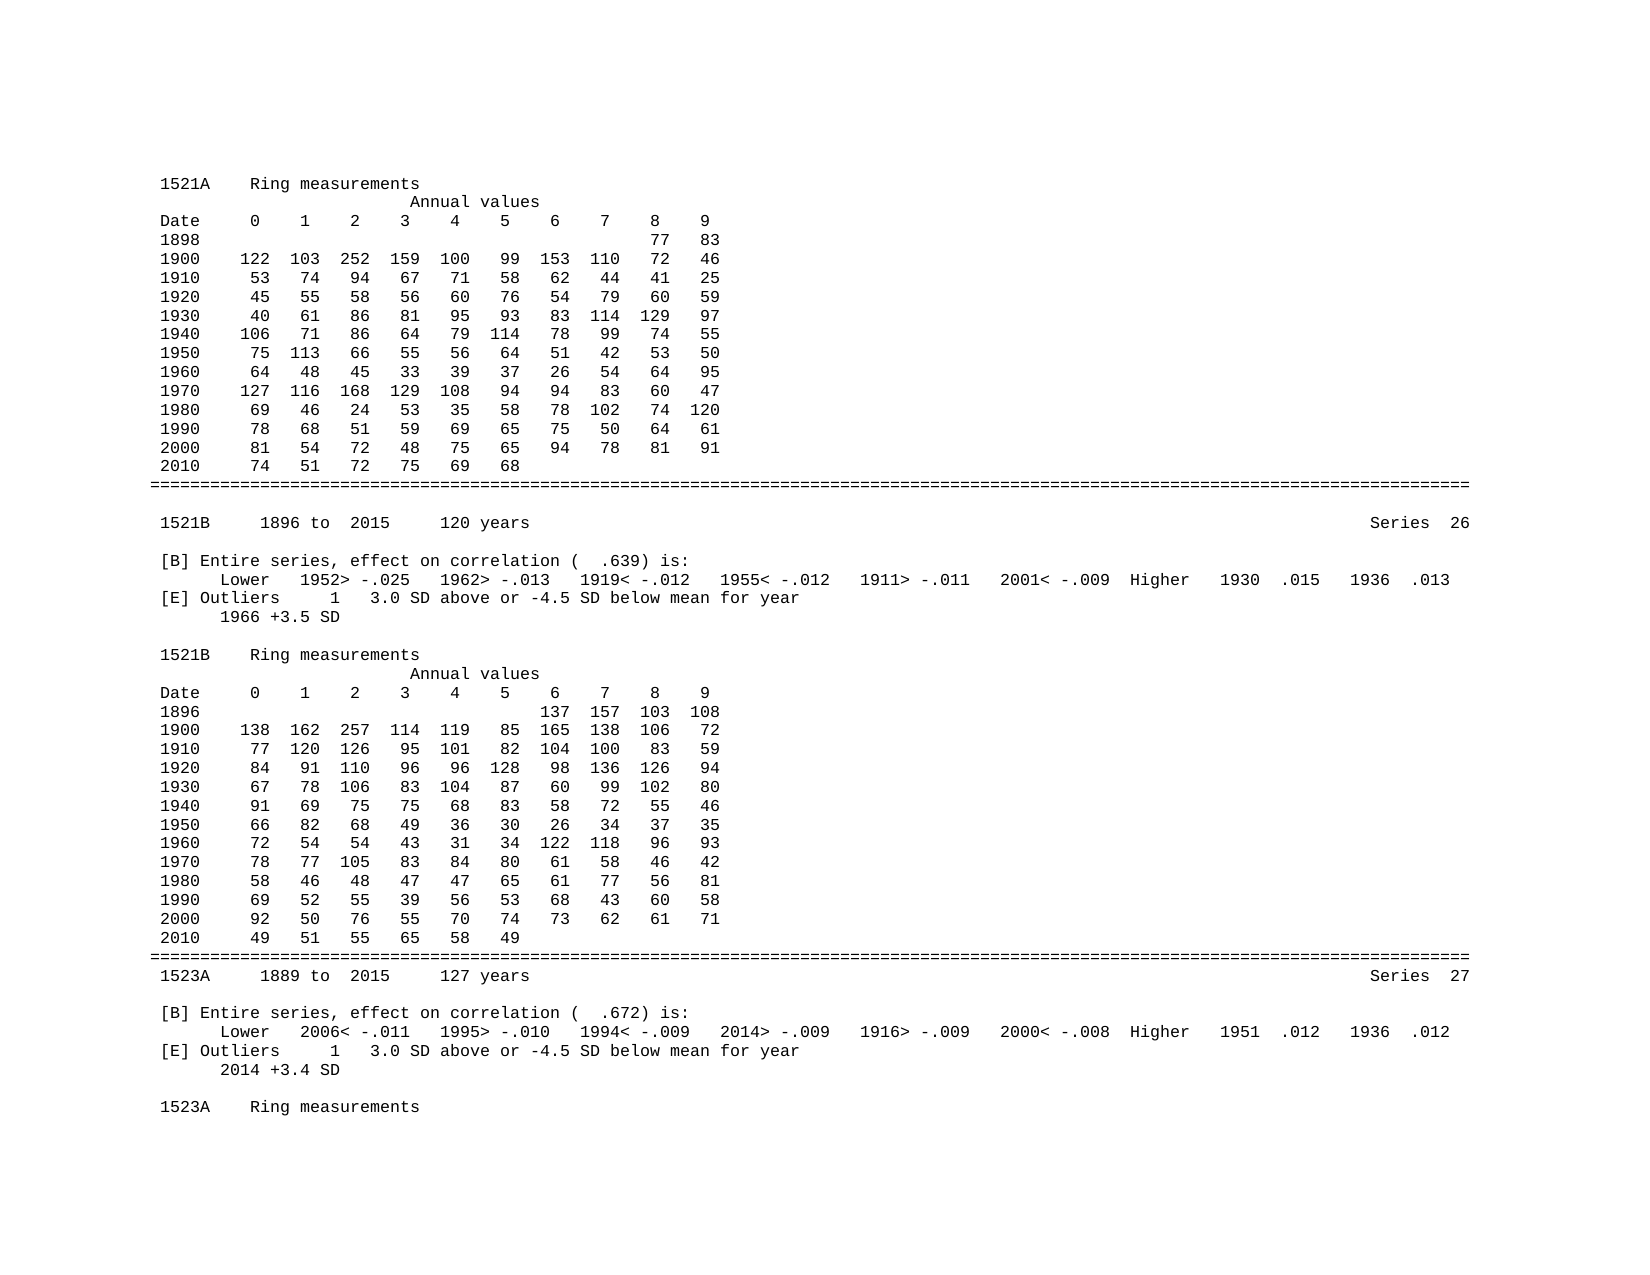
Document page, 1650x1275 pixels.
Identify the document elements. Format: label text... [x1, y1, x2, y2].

text 2014 +3.4 SD [150, 1061, 1500, 1080]
text ==================================================================================================================================== [150, 477, 1500, 496]
text 1966 +3.5 SD [150, 609, 1500, 628]
text 1521A Ring measurements [150, 175, 1500, 194]
text 1990 78 68 51 59 69 65 75 50 64 61 [150, 420, 1500, 439]
text 1900 122 103 252 159 100 99 153 110 72 46 [150, 251, 1500, 269]
text 2000 81 54 72 48 75 65 94 78 81 91 [150, 439, 1500, 458]
text Annual values [150, 194, 1500, 213]
text 1900 138 162 257 114 119 85 165 138 106 72 [150, 722, 1500, 741]
text 1930 67 78 106 83 104 87 60 99 102 80 [150, 778, 1500, 797]
text 1960 72 54 54 43 31 34 122 118 96 93 [150, 835, 1500, 854]
text 1910 53 74 94 67 71 58 62 44 41 25 [150, 269, 1500, 288]
text 1960 64 48 45 33 39 37 26 54 64 95 [150, 364, 1500, 383]
text 2010 49 51 55 65 58 49 [150, 929, 1500, 948]
text Date 0 1 2 3 4 5 6 7 8 9 [150, 213, 1500, 232]
text 1930 40 61 86 81 95 93 83 114 129 97 [150, 307, 1500, 326]
text [B] Entire series, effect on correlation ( .672) is: [150, 1005, 1500, 1024]
text 1523A 1889 to 2015 127 years Series 27 [150, 967, 1500, 986]
text 1980 69 46 24 53 35 58 78 102 74 120 [150, 401, 1500, 420]
text 1990 69 52 55 39 56 53 68 43 60 58 [150, 892, 1500, 911]
text 1970 127 116 168 129 108 94 94 83 60 47 [150, 383, 1500, 401]
text Lower 2006< -.011 1995> -.010 1994< -.009 2014> -.009 1916> -.009 2000< -.008 Higher 1951 .012 1936 .012 [150, 1024, 1500, 1042]
text 1521B Ring measurements [150, 647, 1500, 665]
text 2000 92 50 76 55 70 74 73 62 61 71 [150, 911, 1500, 929]
text 1970 78 77 105 83 84 80 61 58 46 42 [150, 854, 1500, 873]
text 1920 45 55 58 56 60 76 54 79 60 59 [150, 288, 1500, 307]
text 1940 91 69 75 75 68 83 58 72 55 46 [150, 797, 1500, 816]
text [B] Entire series, effect on correlation ( .639) is: [150, 552, 1500, 571]
text 1940 106 71 86 64 79 114 78 99 74 55 [150, 326, 1500, 345]
text 1521B 1896 to 2015 120 years Series 26 [150, 514, 1500, 533]
text 2010 74 51 72 75 69 68 [150, 458, 1500, 477]
text Annual values [150, 665, 1500, 684]
text 1898 77 83 [150, 232, 1500, 251]
text ==================================================================================================================================== [150, 948, 1500, 967]
text 1896 137 157 103 108 [150, 703, 1500, 722]
text 1523A Ring measurements [150, 1099, 1500, 1118]
text 1950 75 113 66 55 56 64 51 42 53 50 [150, 345, 1500, 364]
text [E] Outliers 1 3.0 SD above or -4.5 SD below mean for year [150, 590, 1500, 609]
text Date 0 1 2 3 4 5 6 7 8 9 [150, 684, 1500, 703]
text 1950 66 82 68 49 36 30 26 34 37 35 [150, 816, 1500, 835]
text 1920 84 91 110 96 96 128 98 136 126 94 [150, 760, 1500, 778]
text [E] Outliers 1 3.0 SD above or -4.5 SD below mean for year [150, 1042, 1500, 1061]
text 1980 58 46 48 47 47 65 61 77 56 81 [150, 873, 1500, 892]
text Lower 1952> -.025 1962> -.013 1919< -.012 1955< -.012 1911> -.011 2001< -.009 Higher 1930 .015 1936 .013 [150, 571, 1500, 590]
text 1910 77 120 126 95 101 82 104 100 83 59 [150, 741, 1500, 760]
